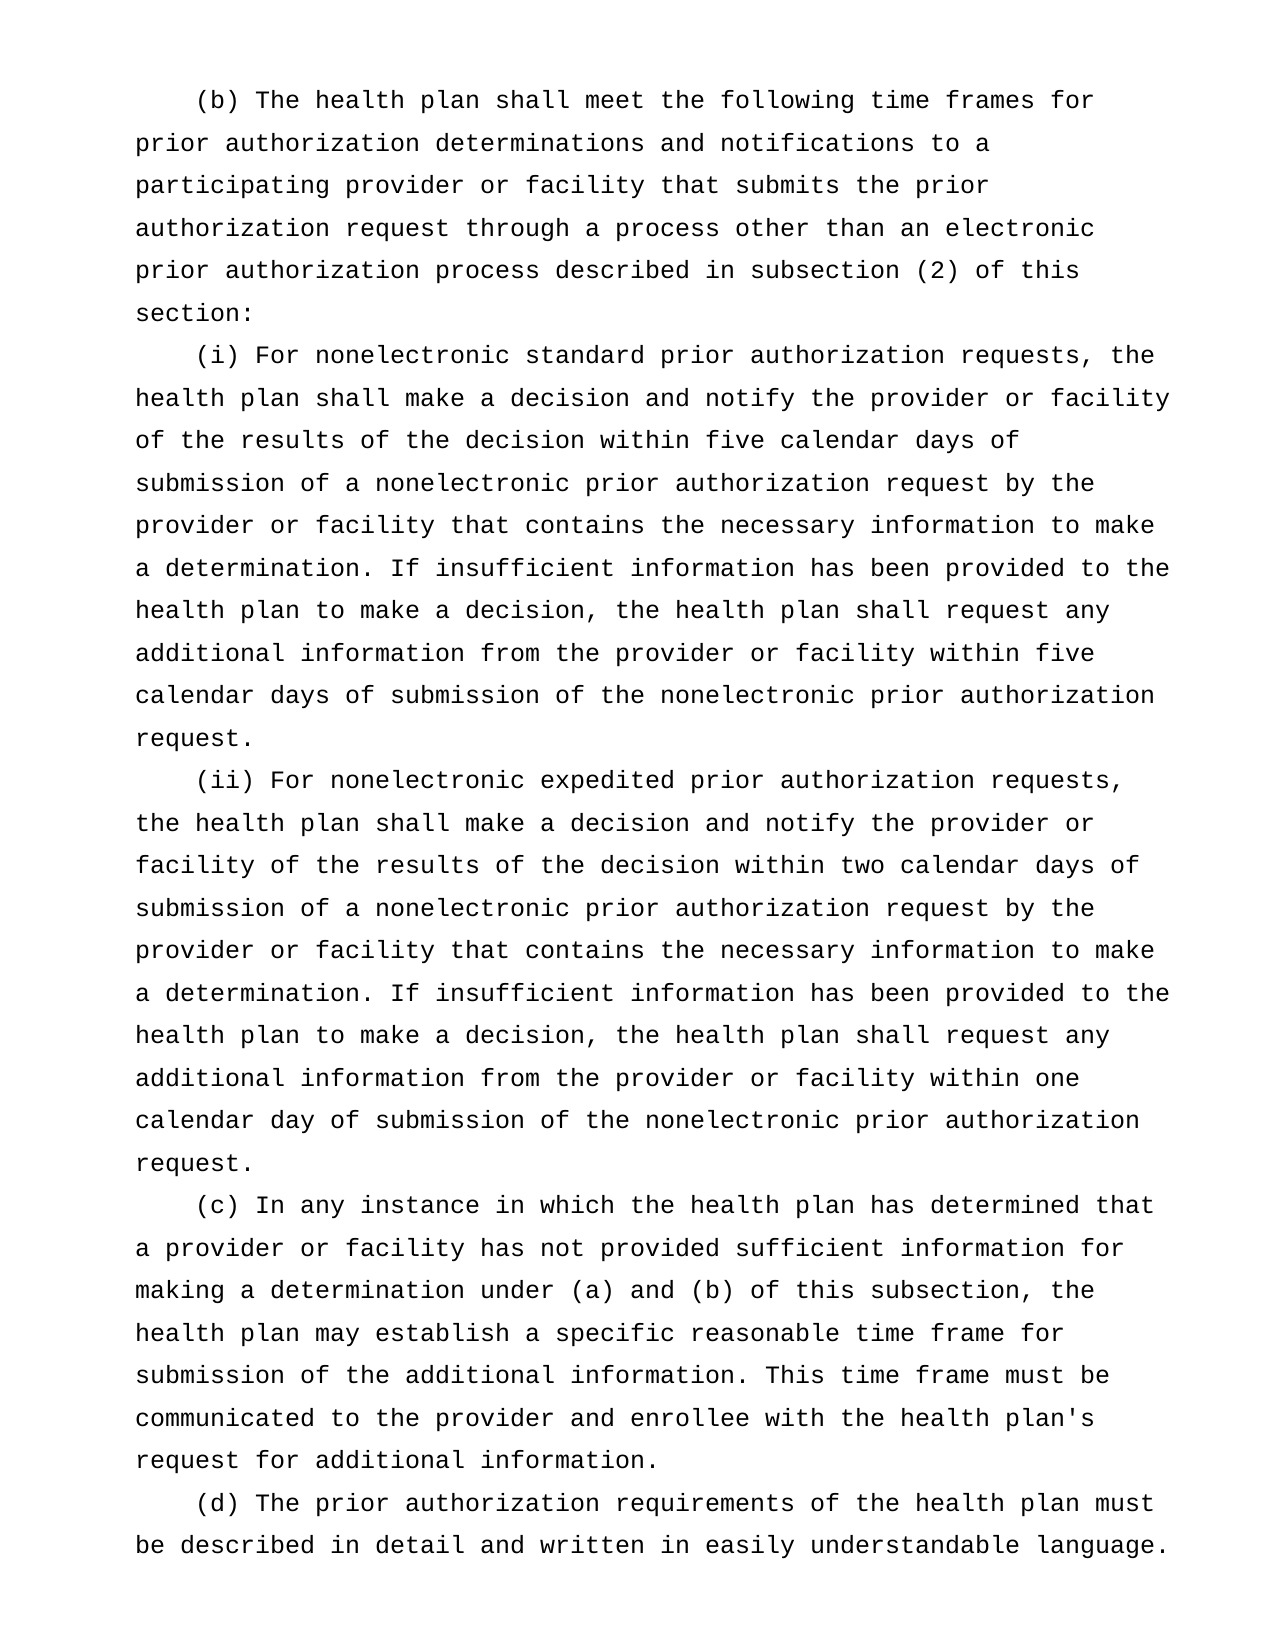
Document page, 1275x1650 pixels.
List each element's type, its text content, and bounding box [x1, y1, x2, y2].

text (b) The health plan shall meet the following time frames for prior authorization determinations and notifications to a participating provider or facility that submits the prior authorization request through a process other than an electronic prior authorization process described in subsection (2) of this section: [135, 75, 1170, 330]
text (ii) For nonelectronic expedited prior authorization requests, the health plan shall make a decision and notify the provider or facility of the results of the decision within two calendar days of submission of a nonelectronic prior authorization request by the provider or facility that contains the necessary information to make a determination. If insufficient information has been provided to the health plan to make a decision, the health plan shall request any additional information from the provider or facility within one calendar day of submission of the nonelectronic prior authorization request. [135, 755, 1170, 1180]
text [135, 1477, 1170, 1562]
text (i) For nonelectronic standard prior authorization requests, the health plan shall make a decision and notify the provider or facility of the results of the decision within five calendar days of submission of a nonelectronic prior authorization request by the provider or facility that contains the necessary information to make a determination. If insufficient information has been provided to the health plan to make a decision, the health plan shall request any additional information from the provider or facility within five calendar days of submission of the nonelectronic prior authorization request. [135, 330, 1170, 755]
text (c) In any instance in which the health plan has determined that a provider or facility has not provided sufficient information for making a determination under (a) and (b) of this subsection, the health plan may establish a specific reasonable time frame for submission of the additional information. This time frame must be communicated to the provider and enrollee with the health plan's request for additional information. [135, 1180, 1170, 1477]
